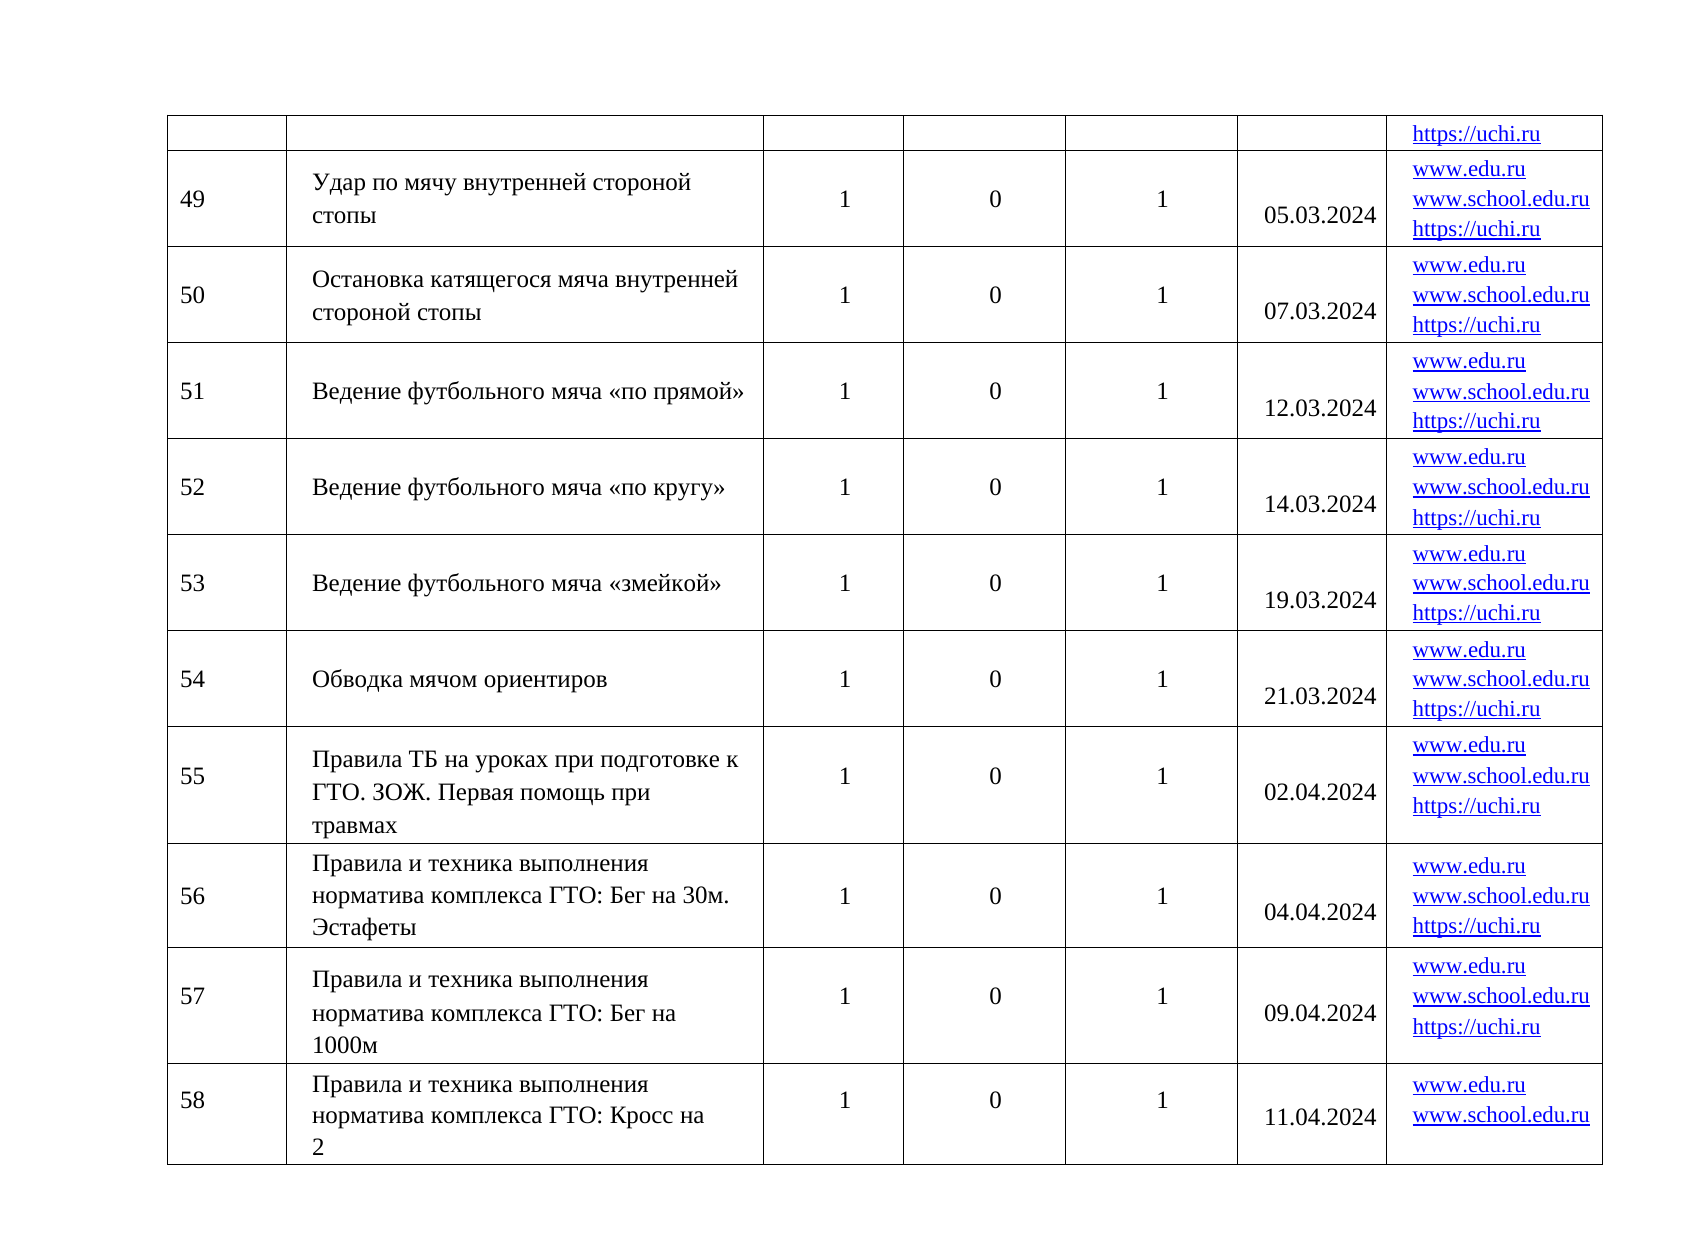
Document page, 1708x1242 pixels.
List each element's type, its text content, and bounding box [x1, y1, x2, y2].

table_cell 02.04.2024 [1238, 727, 1386, 842]
table_header [904, 116, 1065, 150]
table_cell 0 [904, 151, 1065, 246]
table_cell 58 [168, 1064, 286, 1164]
table_cell 1 [1066, 948, 1237, 1063]
table_cell 0 [904, 535, 1065, 630]
table_cell 0 [904, 948, 1065, 1063]
table_cell www.edu.ru www.school.edu.ru https://uchi.ru [1387, 439, 1602, 534]
table_cell 04.04.2024 [1238, 844, 1386, 947]
table_cell Правила и техника выполнения норматива комплекса ГТО: Бег на 30м. Эстафеты [287, 844, 763, 947]
table_cell 1 [764, 439, 903, 534]
table_header [764, 116, 903, 150]
table_cell Ведение футбольного мяча «по прямой» [287, 343, 763, 438]
table_cell www.edu.ru www.school.edu.ru https://uchi.ru [1387, 844, 1602, 947]
table_cell 09.04.2024 [1238, 948, 1386, 1063]
table_cell 0 [904, 439, 1065, 534]
table_cell 07.03.2024 [1238, 247, 1386, 342]
table_cell www.edu.ru www.school.edu.ru https://uchi.ru [1387, 343, 1602, 438]
table_cell 1 [764, 631, 903, 726]
table_cell Остановка катящегося мяча внутренней стороной стопы [287, 247, 763, 342]
table_cell 1 [1066, 1064, 1237, 1164]
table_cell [1387, 247, 1602, 342]
table_cell 1 [764, 727, 903, 842]
table_cell 50 [168, 247, 286, 342]
table_cell 1 [1066, 844, 1237, 947]
table_cell www.edu.ru www.school.edu.ru https://uchi.ru [1387, 535, 1602, 630]
table_cell 49 [168, 151, 286, 246]
table_cell 0 [904, 844, 1065, 947]
table_header [1238, 116, 1386, 150]
table_cell 1 [764, 1064, 903, 1164]
table_cell Правила и техника выполнения норматива комплекса ГТО: Кросс на 2 [287, 1064, 763, 1164]
table_cell 1 [764, 151, 903, 246]
table_cell 1 [764, 247, 903, 342]
table_cell 51 [168, 343, 286, 438]
table_cell 0 [904, 247, 1065, 342]
table_cell Обводка мячом ориентиров [287, 631, 763, 726]
table_header [168, 116, 286, 150]
table_cell www.edu.ru www.school.edu.ru https://uchi.ru [1387, 727, 1602, 842]
table_cell 05.03.2024 [1238, 151, 1386, 246]
table_cell 1 [1066, 343, 1237, 438]
table_cell Правила и техника выполнения норматива комплекса ГТО: Бег на 1000м [287, 948, 763, 1063]
table_cell www.edu.ru www.school.edu.ru https://uchi.ru [1387, 631, 1602, 726]
table_header https://uchi.ru [1387, 116, 1602, 150]
table_cell 21.03.2024 [1238, 631, 1386, 726]
table_cell 0 [904, 1064, 1065, 1164]
table_cell 1 [764, 844, 903, 947]
table_cell 1 [764, 535, 903, 630]
table_cell 1 [1066, 247, 1237, 342]
table_cell 1 [764, 343, 903, 438]
table_header [1066, 116, 1237, 150]
table_header [287, 116, 763, 150]
table_cell www.edu.ru www.school.edu.ru [1387, 1064, 1602, 1164]
table_cell 11.04.2024 [1238, 1064, 1386, 1164]
table_cell 0 [904, 631, 1065, 726]
table_cell 0 [904, 343, 1065, 438]
table_cell Ведение футбольного мяча «по кругу» [287, 439, 763, 534]
table_cell Удар по мячу внутренней стороной стопы [287, 151, 763, 246]
table_cell 19.03.2024 [1238, 535, 1386, 630]
table_cell 1 [1066, 535, 1237, 630]
table_cell 0 [904, 727, 1065, 842]
table_cell 14.03.2024 [1238, 439, 1386, 534]
table_cell 53 [168, 535, 286, 630]
table_cell 12.03.2024 [1238, 343, 1386, 438]
table_cell 1 [764, 948, 903, 1063]
table_cell 1 [1066, 439, 1237, 534]
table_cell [1387, 151, 1602, 246]
table_cell 55 [168, 727, 286, 842]
table_cell 1 [1066, 151, 1237, 246]
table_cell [1387, 948, 1602, 1063]
table_cell Ведение футбольного мяча «змейкой» [287, 535, 763, 630]
table_cell 56 [168, 844, 286, 947]
table_cell 52 [168, 439, 286, 534]
table_cell 54 [168, 631, 286, 726]
table_cell 1 [1066, 631, 1237, 726]
table_cell 57 [168, 948, 286, 1063]
table_cell Правила ТБ на уроках при подготовке к ГТО. ЗОЖ. Первая помощь при травмах [287, 727, 763, 842]
table_cell 1 [1066, 727, 1237, 842]
